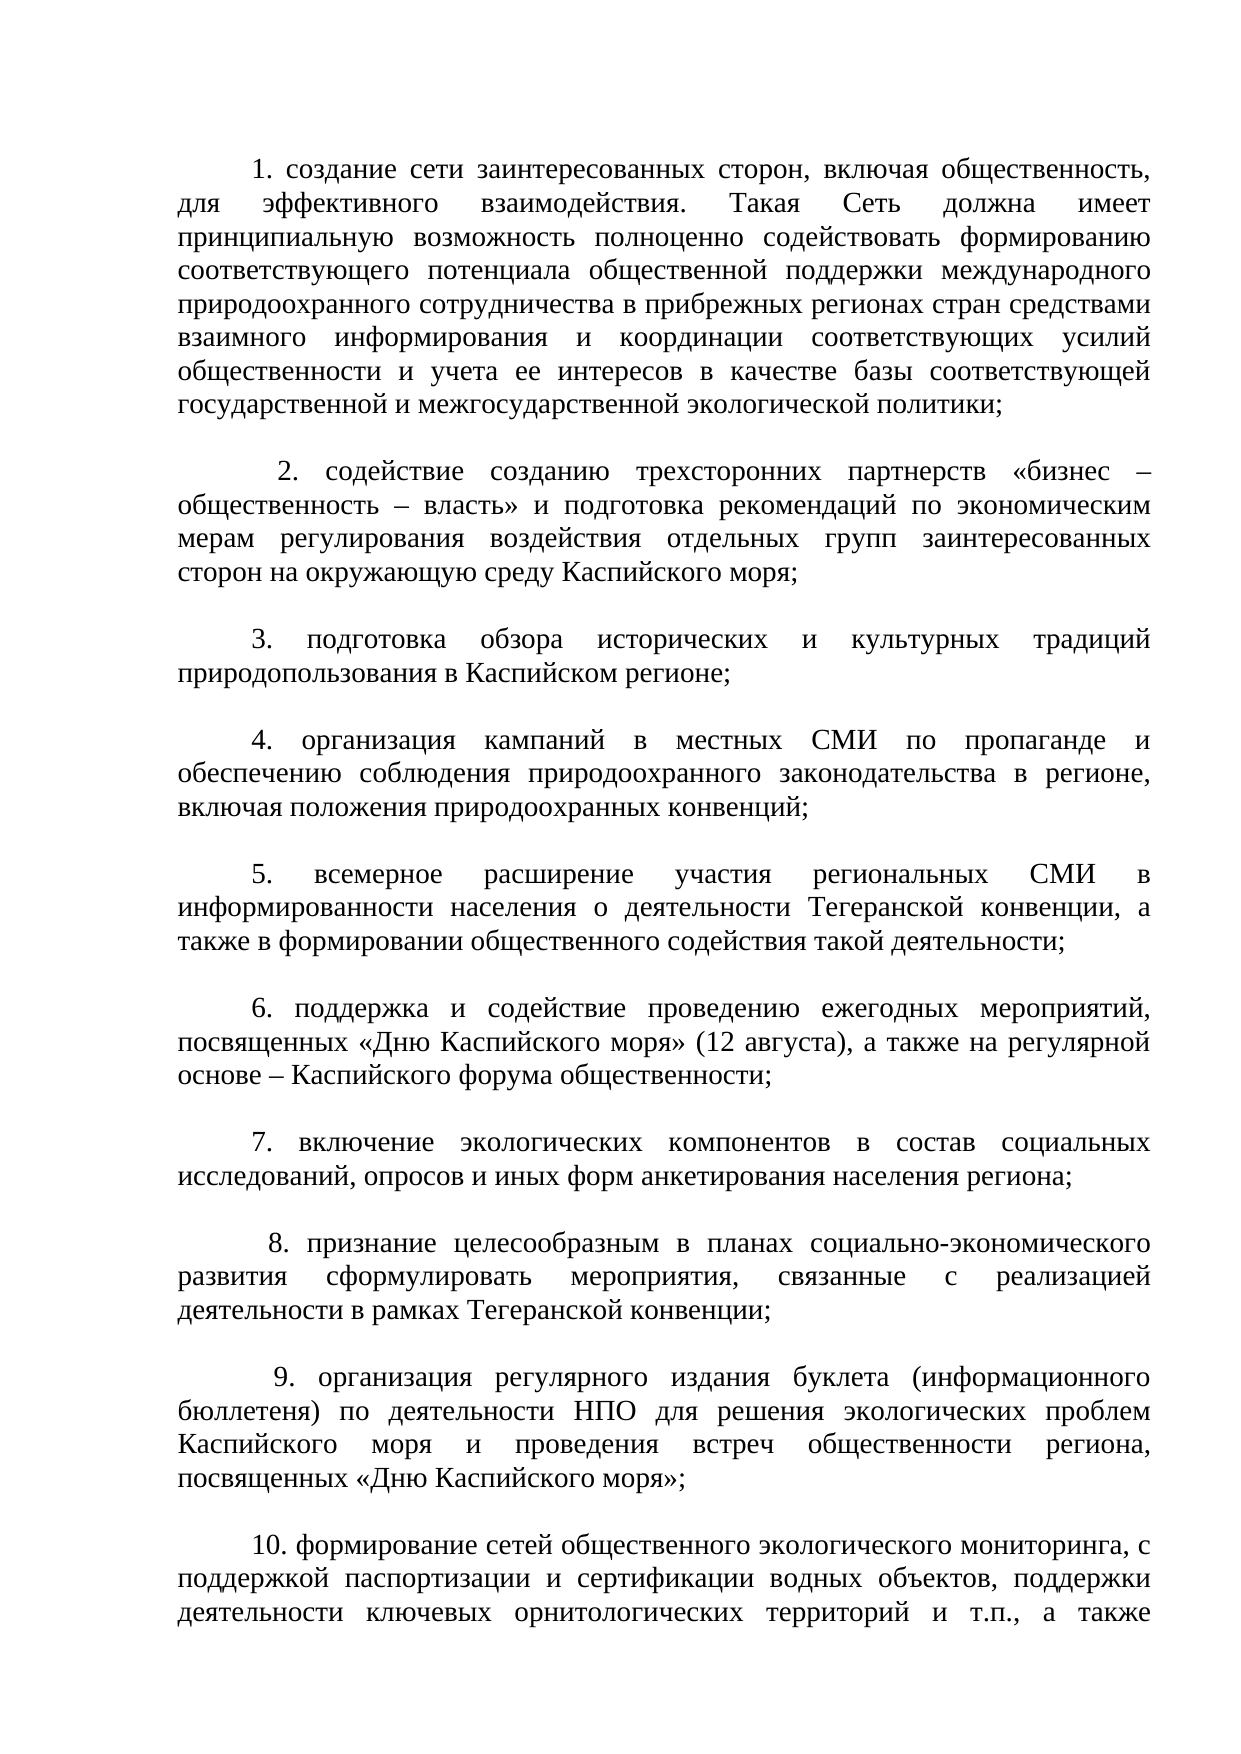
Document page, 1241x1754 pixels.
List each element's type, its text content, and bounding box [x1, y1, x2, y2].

text 7. включение экологических компонентов в состав социальных исследований, опросов и иных форм анкетирования населения региона; [177, 1124, 1152, 1191]
text 5. всемерное расширение участия региональных СМИ в информированности населения о деятельности Тегеранской конвенции, а также в формировании общественного содействия такой деятельности; [177, 856, 1152, 957]
text 2. содействие созданию трехсторонних партнерств «бизнес – общественность – власть» и подготовка рекомендаций по экономическим мерам регулирования воздействия отдельных групп заинтересованных сторон на окружающую среду Каспийского моря; [177, 453, 1152, 588]
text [177, 1527, 1152, 1627]
text 3. подготовка обзора исторических и культурных традиций природопользования в Каспийском регионе; [177, 621, 1152, 688]
text 6. поддержка и содействие проведению ежегодных мероприятий, посвященных «Дню Каспийского моря» (12 августа), а также на регулярной основе – Каспийского форума общественности; [177, 990, 1152, 1091]
text 1. создание сети заинтересованных сторон, включая общественность, для эффективного взаимодействия. Такая Сеть должна имеет принципиальную возможность полноценно содействовать формированию соответствующего потенциала общественной поддержки международного природоохранного сотрудничества в прибрежных регионах стран средствами взаимного информирования и координации соответствующих усилий общественности и учета ее интересов в качестве базы соответствующей государственной и межгосударственной экологической политики; [177, 152, 1152, 420]
text 4. организация кампаний в местных СМИ по пропаганде и обеспечению соблюдения природоохранного законодательства в регионе, включая положения природоохранных конвенций; [177, 722, 1152, 822]
text 8. признание целесообразным в планах социально-экономического развития сформулировать мероприятия, связанные с реализацией деятельности в рамках Тегеранской конвенции; [177, 1225, 1152, 1326]
text 9. организация регулярного издания буклета (информационного бюллетеня) по деятельности НПО для решения экологических проблем Каспийского моря и проведения встреч общественности региона, посвященных «Дню Каспийского моря»; [177, 1359, 1152, 1493]
